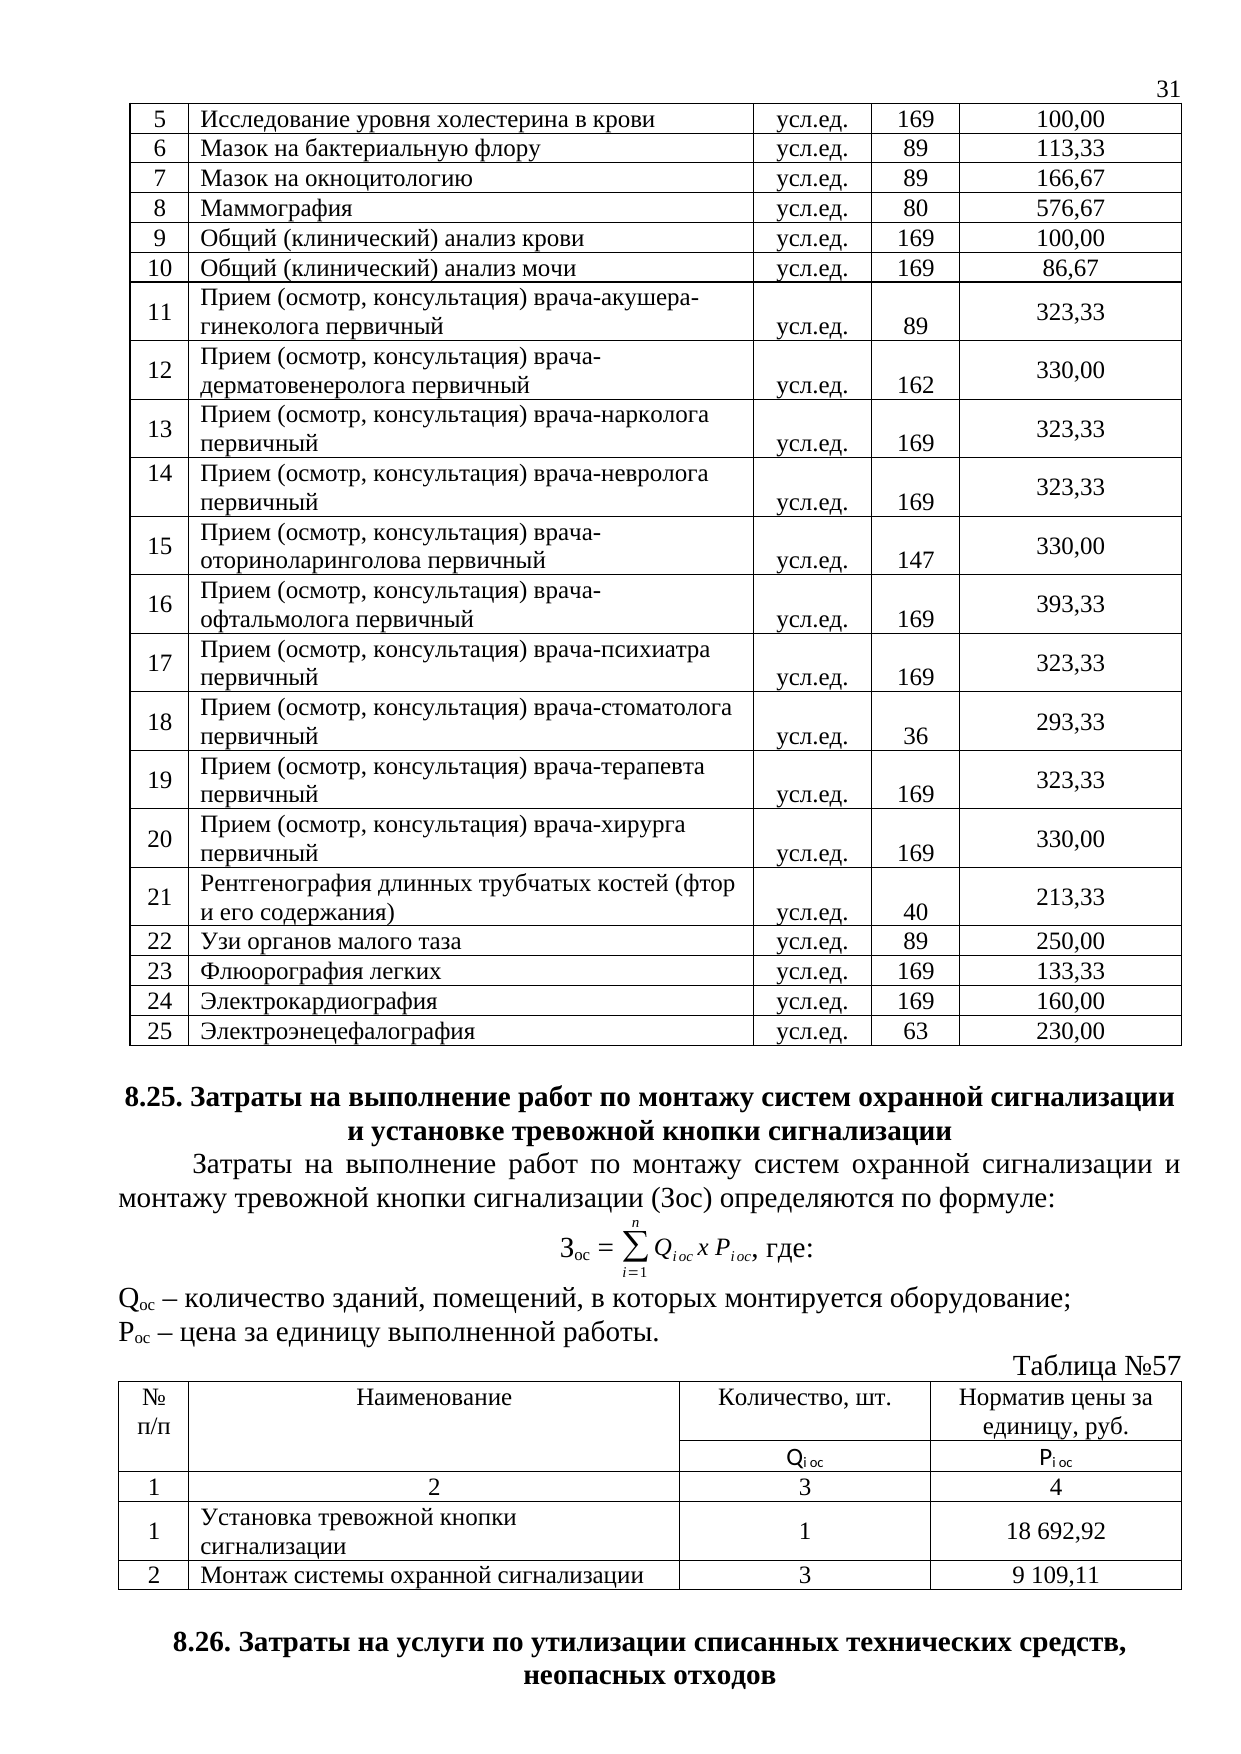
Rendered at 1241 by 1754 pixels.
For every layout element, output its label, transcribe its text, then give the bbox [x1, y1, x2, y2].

table_cell 8 [131, 193, 188, 222]
table_cell 393,33 [960, 575, 1181, 633]
table_cell усл.ед. [754, 926, 871, 955]
table_cell Рi ос [931, 1441, 1181, 1471]
table_cell 23 [131, 956, 188, 985]
table_cell усл.ед. [754, 134, 871, 162]
table_cell 330,00 [960, 341, 1181, 398]
table_cell 63 [872, 1016, 959, 1044]
table_cell усл.ед. [754, 223, 871, 252]
table_cell Мазок на окноцитологию [189, 163, 753, 192]
table_cell 169 [872, 751, 959, 808]
table_cell 80 [872, 193, 959, 222]
table_cell 18 [131, 692, 188, 750]
table_cell 169 [872, 223, 959, 252]
table_cell Монтаж системы охранной сигнализации [189, 1561, 679, 1589]
table_cell Прием (осмотр, консультация) врача-оториноларинголова первичный [189, 517, 753, 574]
table_cell 17 [131, 634, 188, 691]
table_cell 323,33 [960, 400, 1181, 457]
text 8.25. Затраты на выполнение работ по монтажу систем охранной сигнализации и установке тревожной кнопки сигнализации [118, 1079, 1181, 1146]
table_cell 323,33 [960, 283, 1181, 340]
table_cell Мазок на бактериальную флору [189, 134, 753, 162]
text Зос = , где: [118, 1213, 1181, 1281]
table_cell 576,67 [960, 193, 1181, 222]
table_cell Маммография [189, 193, 753, 222]
table_cell 169 [872, 986, 959, 1015]
table_cell Прием (осмотр, консультация) врача-офтальмолога первичный [189, 575, 753, 633]
table_cell 166,67 [960, 163, 1181, 192]
table_cell 147 [872, 517, 959, 574]
table_cell 1 [680, 1502, 930, 1559]
table_cell 169 [872, 400, 959, 457]
table_cell 16 [131, 575, 188, 633]
table_cell 1 [119, 1472, 188, 1501]
table_cell 18 692,92 [931, 1502, 1181, 1559]
table_cell 6 [131, 134, 188, 162]
table_cell 323,33 [960, 634, 1181, 691]
table_cell Электроэнецефалография [189, 1016, 753, 1044]
table_cell Установка тревожной кнопки сигнализации [189, 1502, 679, 1559]
table_cell 2 [189, 1472, 679, 1501]
table_cell 15 [131, 517, 188, 574]
table_cell 213,33 [960, 868, 1181, 925]
table_cell 3 [680, 1472, 930, 1501]
text Poc – цена за единицу выполненной работы. [118, 1314, 1181, 1348]
table_cell 169 [872, 104, 959, 132]
table_cell 19 [131, 751, 188, 808]
table_cell 169 [872, 575, 959, 633]
table_cell 89 [872, 283, 959, 340]
table_cell усл.ед. [754, 104, 871, 132]
table_cell Прием (осмотр, консультация) врача-хирурга первичный [189, 809, 753, 867]
table_cell Флюорография легких [189, 956, 753, 985]
table_cell 169 [872, 809, 959, 867]
text Qoc – количество зданий, помещений, в которых монтируется оборудование; [118, 1281, 1181, 1314]
table_cell усл.ед. [754, 253, 871, 281]
table_cell Прием (осмотр, консультация) врача-акушера-гинеколога первичный [189, 283, 753, 340]
table_cell 24 [131, 986, 188, 1015]
table_cell Прием (осмотр, консультация) врача-нарколога первичный [189, 400, 753, 457]
table_cell 162 [872, 341, 959, 398]
table_cell усл.ед. [754, 956, 871, 985]
table_cell усл.ед. [754, 809, 871, 867]
table_cell 169 [872, 634, 959, 691]
table_cell 89 [872, 134, 959, 162]
table_cell усл.ед. [754, 163, 871, 192]
table_cell 230,00 [960, 1016, 1181, 1044]
table_cell Прием (осмотр, консультация) врача-дерматовенеролога первичный [189, 341, 753, 398]
table_cell усл.ед. [754, 341, 871, 398]
table_cell 7 [131, 163, 188, 192]
table_header № п/п [119, 1382, 188, 1471]
table_cell 22 [131, 926, 188, 955]
table_cell 169 [872, 956, 959, 985]
table_cell усл.ед. [754, 283, 871, 340]
table_cell усл.ед. [754, 400, 871, 457]
table_cell Общий (клинический) анализ крови [189, 223, 753, 252]
table_cell 133,33 [960, 956, 1181, 985]
table_cell 9 109,11 [931, 1561, 1181, 1589]
table_cell 169 [872, 253, 959, 281]
table_cell 100,00 [960, 223, 1181, 252]
table_cell Прием (осмотр, консультация) врача-невролога первичный [189, 458, 753, 516]
table_cell 89 [872, 163, 959, 192]
table_cell усл.ед. [754, 575, 871, 633]
table_cell 2 [119, 1561, 188, 1589]
table_cell Прием (осмотр, консультация) врача-терапевта первичный [189, 751, 753, 808]
text Затраты на выполнение работ по монтажу систем охранной сигнализации и монтажу тревожной кнопки сигнализации (Зос) определяются по формуле: [118, 1146, 1181, 1213]
table_cell 113,33 [960, 134, 1181, 162]
table_cell 89 [872, 926, 959, 955]
table_cell 13 [131, 400, 188, 457]
table_cell 5 [131, 104, 188, 132]
text 8.26. Затраты на услуги по утилизации списанных технических средств, неопасных отходов [118, 1624, 1181, 1691]
table_cell 100,00 [960, 104, 1181, 132]
table_cell усл.ед. [754, 1016, 871, 1044]
table_cell усл.ед. [754, 868, 871, 925]
table_cell 11 [131, 283, 188, 340]
table_cell 160,00 [960, 986, 1181, 1015]
table_cell 10 [131, 253, 188, 281]
table_cell усл.ед. [754, 517, 871, 574]
table_cell 20 [131, 809, 188, 867]
table_cell 1 [119, 1502, 188, 1559]
table_cell усл.ед. [754, 751, 871, 808]
table_cell 12 [131, 341, 188, 398]
table_cell 3 [680, 1561, 930, 1589]
table_cell 169 [872, 458, 959, 516]
table_cell 25 [131, 1016, 188, 1044]
table_cell 9 [131, 223, 188, 252]
table_cell Прием (осмотр, консультация) врача-стоматолога первичный [189, 692, 753, 750]
table_cell Рентгенография длинных трубчатых костей (фтор и его содержания) [189, 868, 753, 925]
table_header Наименование [189, 1382, 679, 1471]
table_cell усл.ед. [754, 193, 871, 222]
table_cell 330,00 [960, 517, 1181, 574]
table_cell 21 [131, 868, 188, 925]
table_cell 14 [131, 458, 188, 516]
table_cell Прием (осмотр, консультация) врача-психиатра первичный [189, 634, 753, 691]
table_cell усл.ед. [754, 986, 871, 1015]
table_cell 86,67 [960, 253, 1181, 281]
text Таблица №57 [118, 1348, 1181, 1381]
table_cell 4 [931, 1472, 1181, 1501]
table_cell Электрокардиография [189, 986, 753, 1015]
table_cell 36 [872, 692, 959, 750]
table_cell 293,33 [960, 692, 1181, 750]
table_header Количество, шт. [680, 1382, 930, 1440]
table_cell усл.ед. [754, 458, 871, 516]
table_cell 323,33 [960, 458, 1181, 516]
table_cell 250,00 [960, 926, 1181, 955]
table_cell усл.ед. [754, 634, 871, 691]
table_cell Общий (клинический) анализ мочи [189, 253, 753, 281]
table_cell Узи органов малого таза [189, 926, 753, 955]
table_cell Qi ос [680, 1441, 930, 1471]
table_cell Исследование уровня холестерина в крови [189, 104, 753, 132]
table_cell усл.ед. [754, 692, 871, 750]
table_cell 330,00 [960, 809, 1181, 867]
table_cell 40 [872, 868, 959, 925]
table_header Норматив цены за единицу, руб. [931, 1382, 1181, 1440]
table_cell 323,33 [960, 751, 1181, 808]
